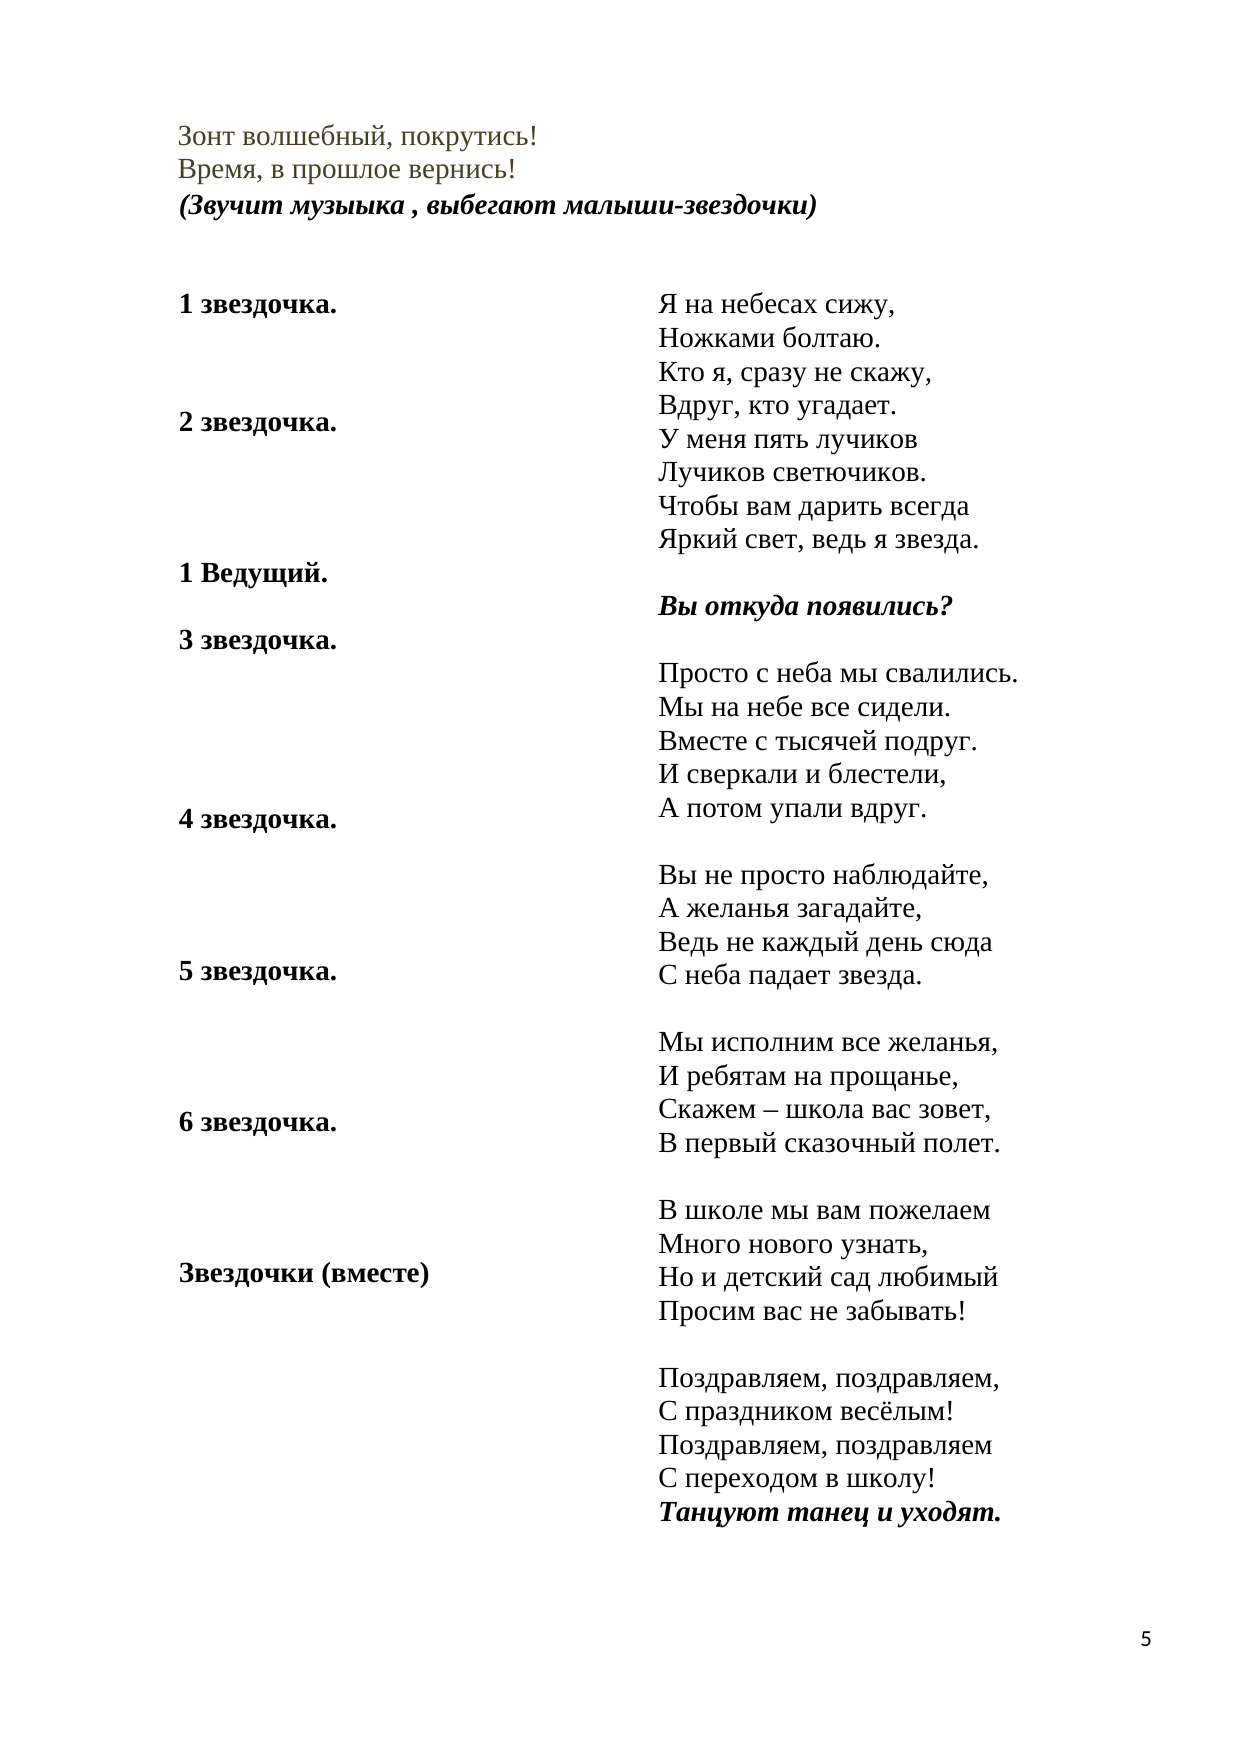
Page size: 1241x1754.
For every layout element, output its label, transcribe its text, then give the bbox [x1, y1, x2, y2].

table_header 1 звездочка. 2 звездочка. 1 Ведущий. 3 звездочка. 4 звездочка. 5 звездочка. 6 звездочка. Звездочки (вместе) [177, 285, 656, 1530]
table_header Я на небесах сижу, Ножками болтаю. Кто я, сразу не скажу, Вдруг, кто угадает. У меня пять лучиков Лучиков светючиков. Чтобы вам дарить всегда Яркий свет, ведь я звезда. Вы откуда появились? Просто с неба мы свалились. Мы на небе все сидели. Вместе с тысячей подруг. И сверкали и блестели, А потом упали вдруг. Вы не просто наблюдайте, А желанья загадайте, Ведь не каждый день сюда С неба падает звезда. Мы исполним все желанья, И ребятам на прощанье, Скажем – школа вас зовет, В первый сказочный полет. В школе мы вам пожелаем Много нового узнать, Но и детский сад любимый Просим вас не забывать! Поздравляем, поздравляем, С праздником весёлым! Поздравляем, поздравляем С переходом в школу! Танцуют танец и уходят. [656, 285, 1154, 1530]
text Зонт волшебный, покрутись! [177, 118, 1152, 152]
text Время, в прошлое вернись! [177, 152, 1152, 185]
table_header (Звучит музыыка , выбегают малыши-звездочки) [177, 185, 975, 251]
